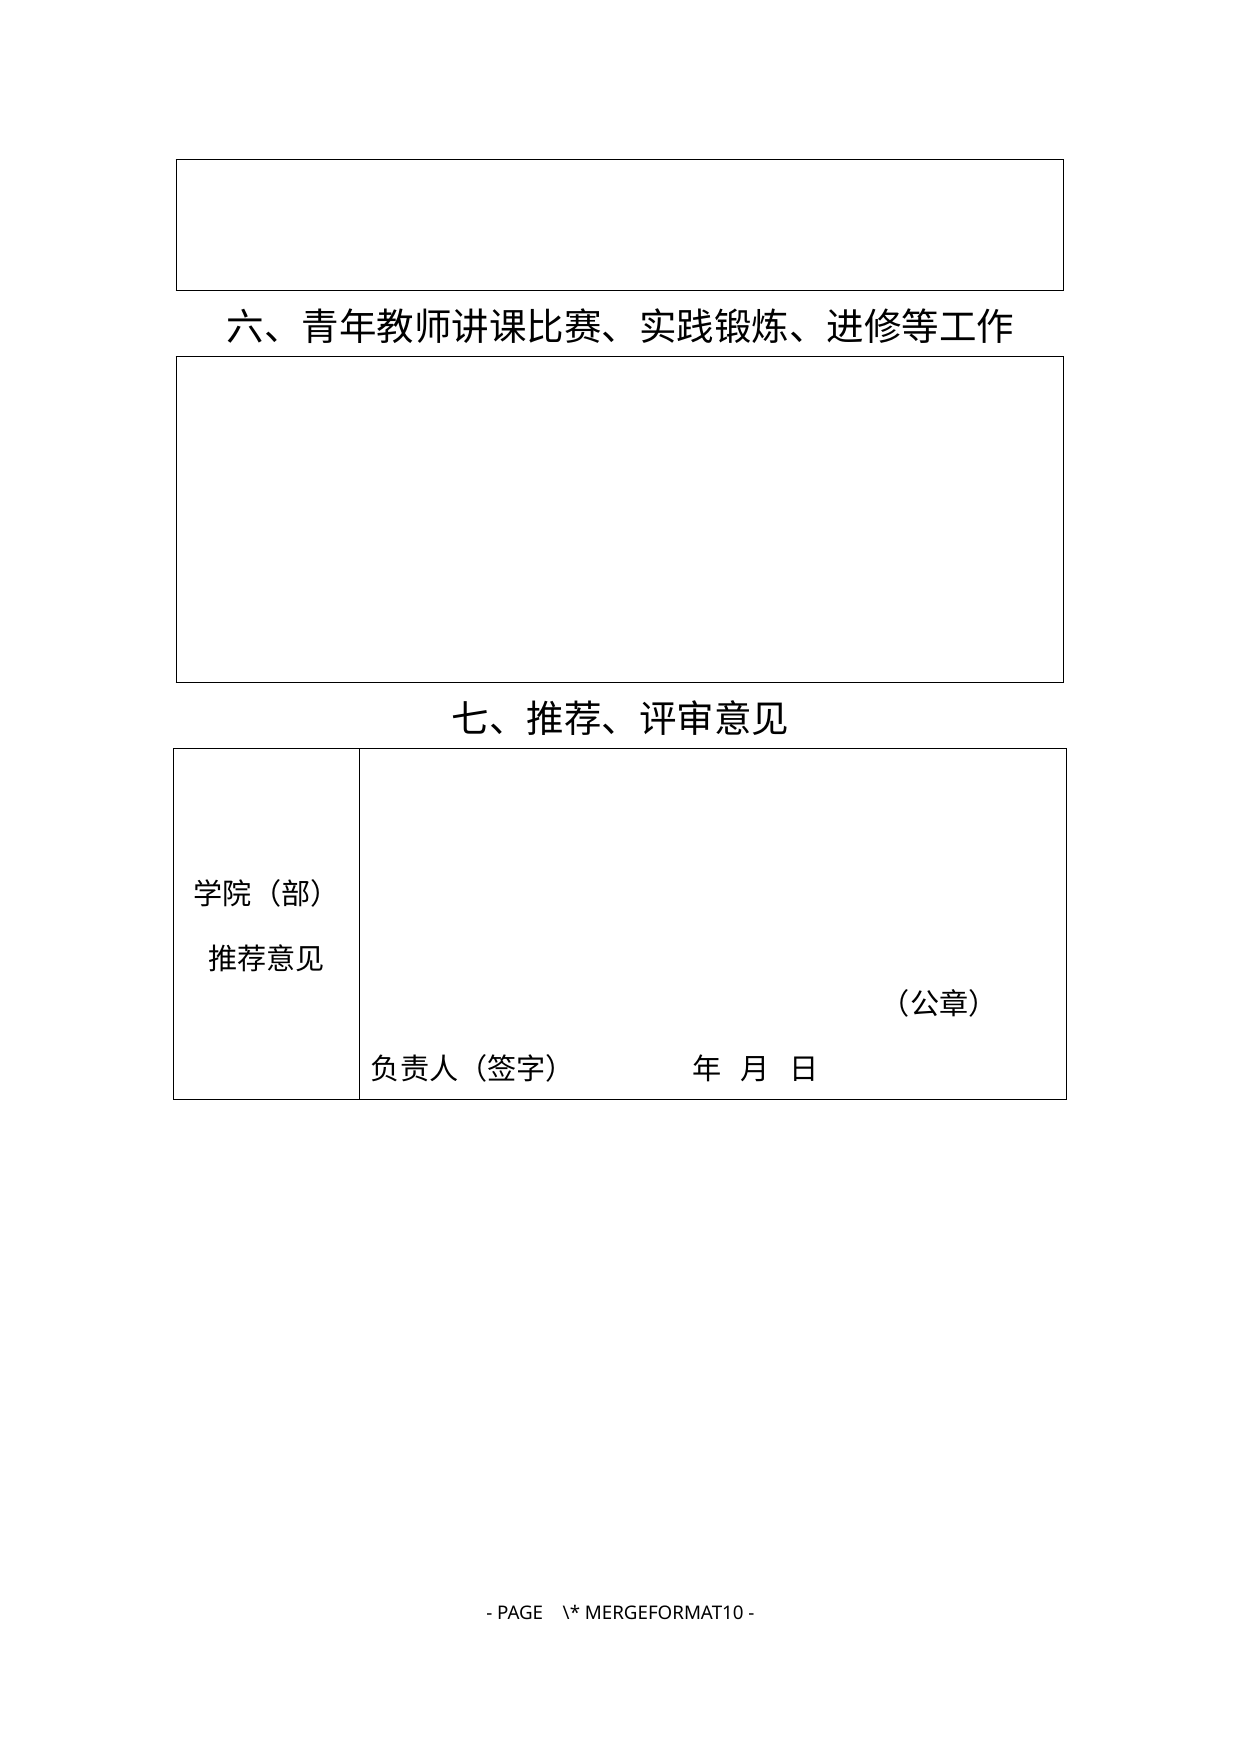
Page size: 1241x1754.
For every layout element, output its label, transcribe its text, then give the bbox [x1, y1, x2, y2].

table_header （公章） 负责人（签字） 年 月 日 [360, 749, 1066, 1099]
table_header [177, 160, 1063, 290]
text 六、青年教师讲课比赛、实践锻炼、进修等工作 [187, 291, 1053, 356]
text 七、推荐、评审意见 [187, 683, 1053, 748]
table_header [177, 357, 1063, 682]
table_header 学院（部） 推荐意见 [174, 749, 359, 1099]
